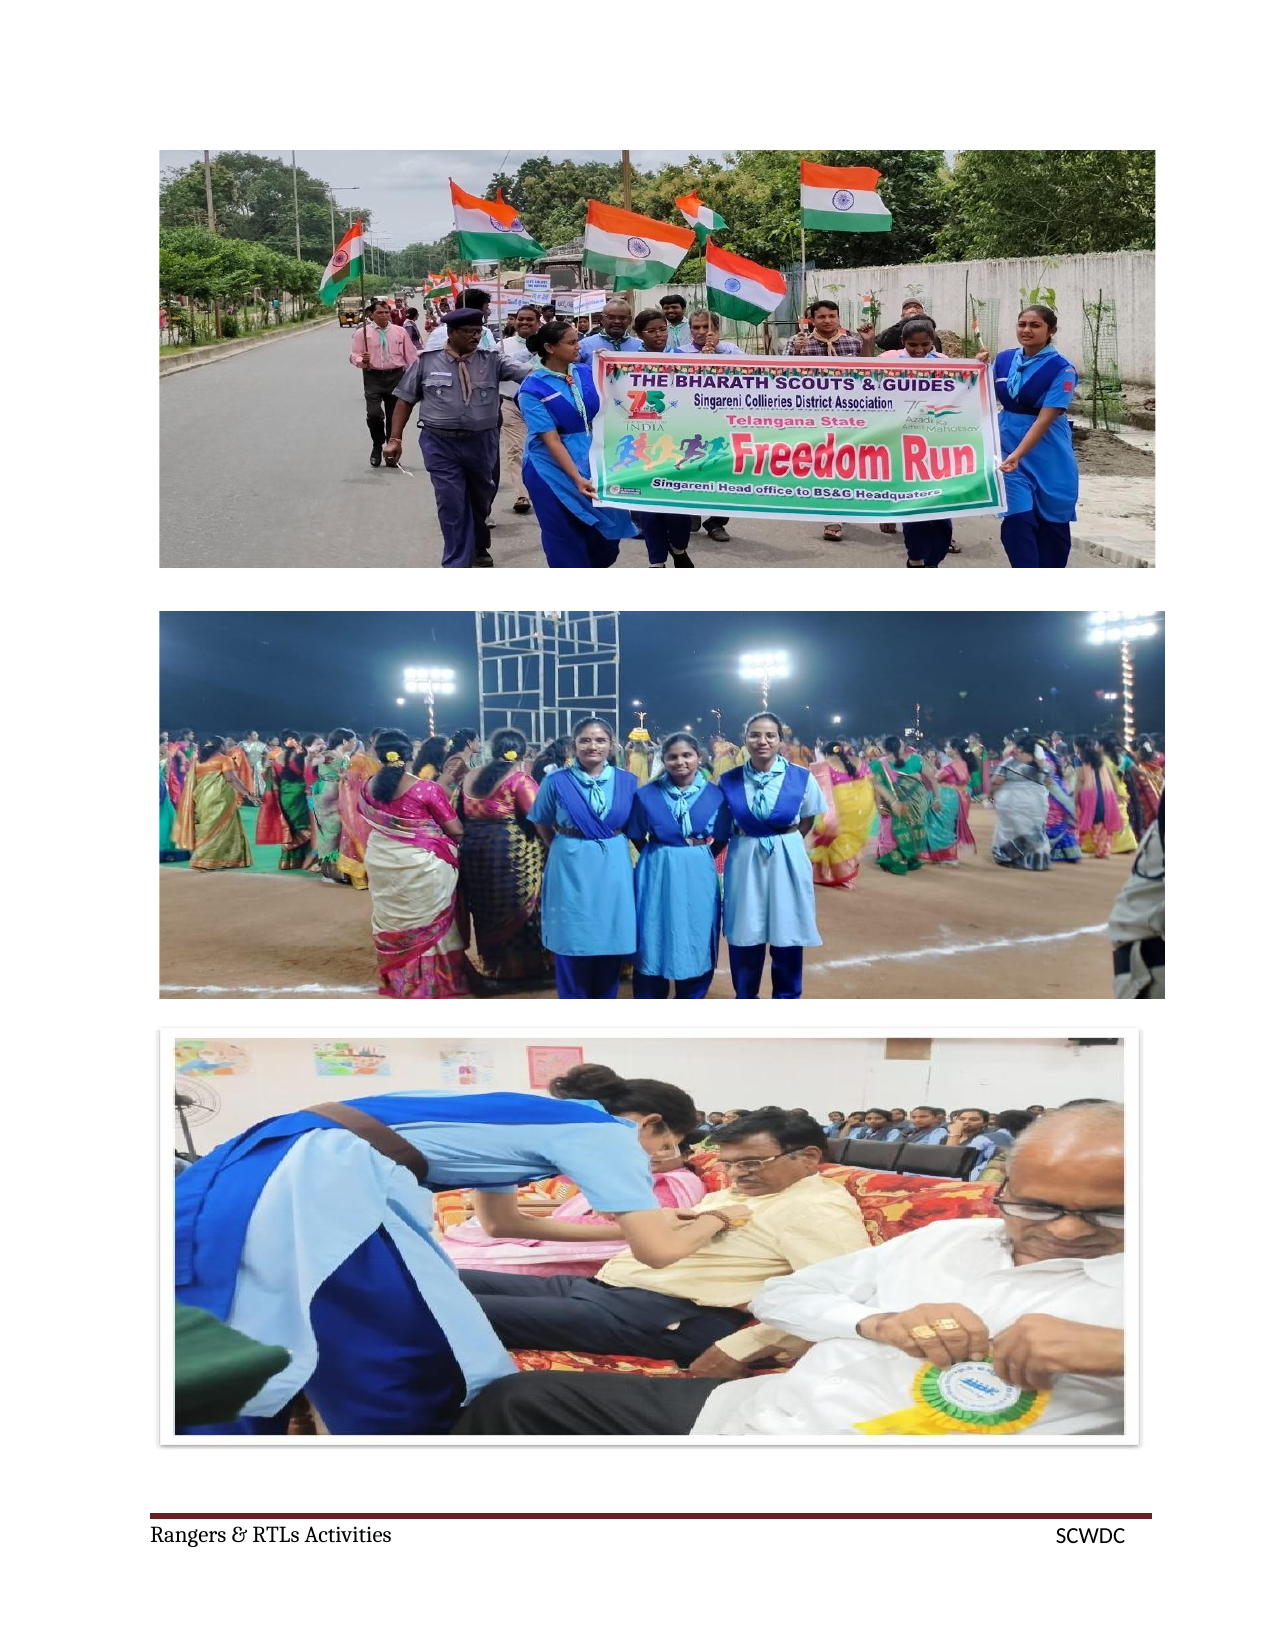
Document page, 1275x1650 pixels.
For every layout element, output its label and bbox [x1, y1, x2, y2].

picture [153, 1024, 1147, 1450]
picture [159, 611, 1165, 999]
picture [159, 150, 1156, 568]
